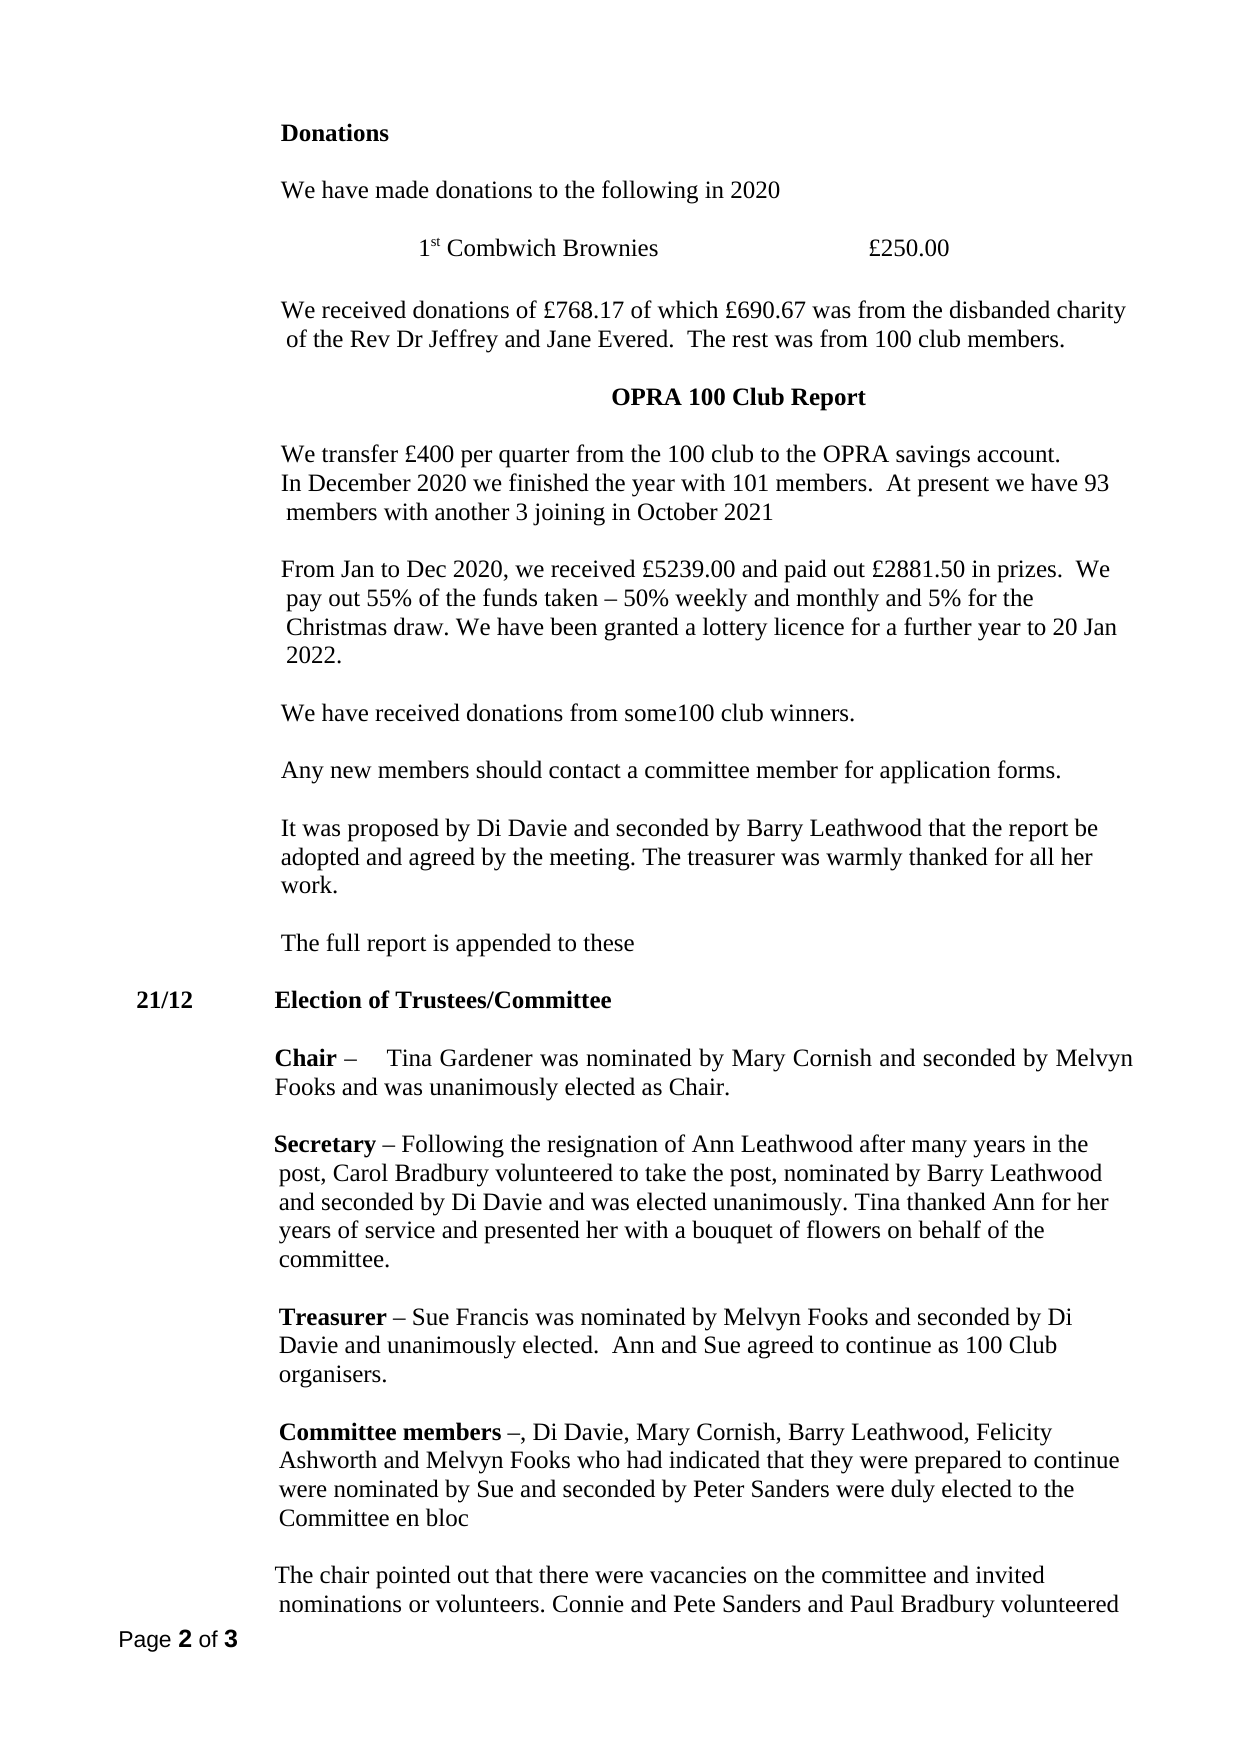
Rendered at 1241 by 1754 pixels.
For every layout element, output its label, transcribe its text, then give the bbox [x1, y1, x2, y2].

title We transfer £400 per quarter from the 100 club to the OPRA savings account. [281, 439, 1134, 468]
title Committee members –, Di Davie, Mary Cornish, Barry Leathwood, Felicity Ashworth and Melvyn Fooks who had indicated that they were prepared to continue were nominated by Sue and seconded by Peter Sanders were duly elected to the Committee en bloc [136, 1417, 1134, 1532]
title We have received donations from some100 club winners. [118, 698, 1134, 727]
title It was proposed by Di Davie and seconded by Barry Leathwood that the report be adopted and agreed by the meeting. The treasurer was warmly thanked for all her work. [281, 813, 1134, 899]
title In December 2020 we finished the year with 101 members. At present we have 93 members with another 3 joining in October 2021 [281, 468, 1134, 525]
title Secretary – Following the resignation of Ann Leathwood after many years in the post, Carol Bradbury volunteered to take the post, nominated by Barry Leathwood and seconded by Di Davie and was elected unanimously. Tina thanked Ann for her years of service and presented her with a bouquet of flowers on behalf of the committee. [136, 1129, 1134, 1273]
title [268, 1560, 1134, 1618]
title 21/12 Election of Trustees/Committee [136, 985, 1134, 1014]
title The full report is appended to these [281, 928, 1134, 957]
title We received donations of £768.17 of which £690.67 was from the disbanded charity of the Rev Dr Jeffrey and Jane Evered. The rest was from 100 club members. [281, 295, 1134, 353]
title Treasurer – Sue Francis was nominated by Melvyn Fooks and seconded by Di Davie and unanimously elected. Ann and Sue agreed to continue as 100 Club organisers. [136, 1302, 1134, 1388]
title Chair – Tina Gardener was nominated by Mary Cornish and seconded by Melvyn Fooks and was unanimously elected as Chair. [274, 1043, 1134, 1100]
title OPRA 100 Club Report [286, 382, 1134, 410]
title We have made donations to the following in 2020 [281, 176, 1134, 204]
title 1st Combwich Brownies £250.00 [361, 233, 1134, 262]
title Donations [281, 118, 1134, 147]
title Any new members should contact a committee member for application forms. [281, 755, 1134, 784]
title From Jan to Dec 2020, we received £5239.00 and paid out £2881.50 in prizes. We pay out 55% of the funds taken – 50% weekly and monthly and 5% for the Christmas draw. We have been granted a lottery licence for a further year to 20 Jan 2022. [281, 554, 1134, 669]
